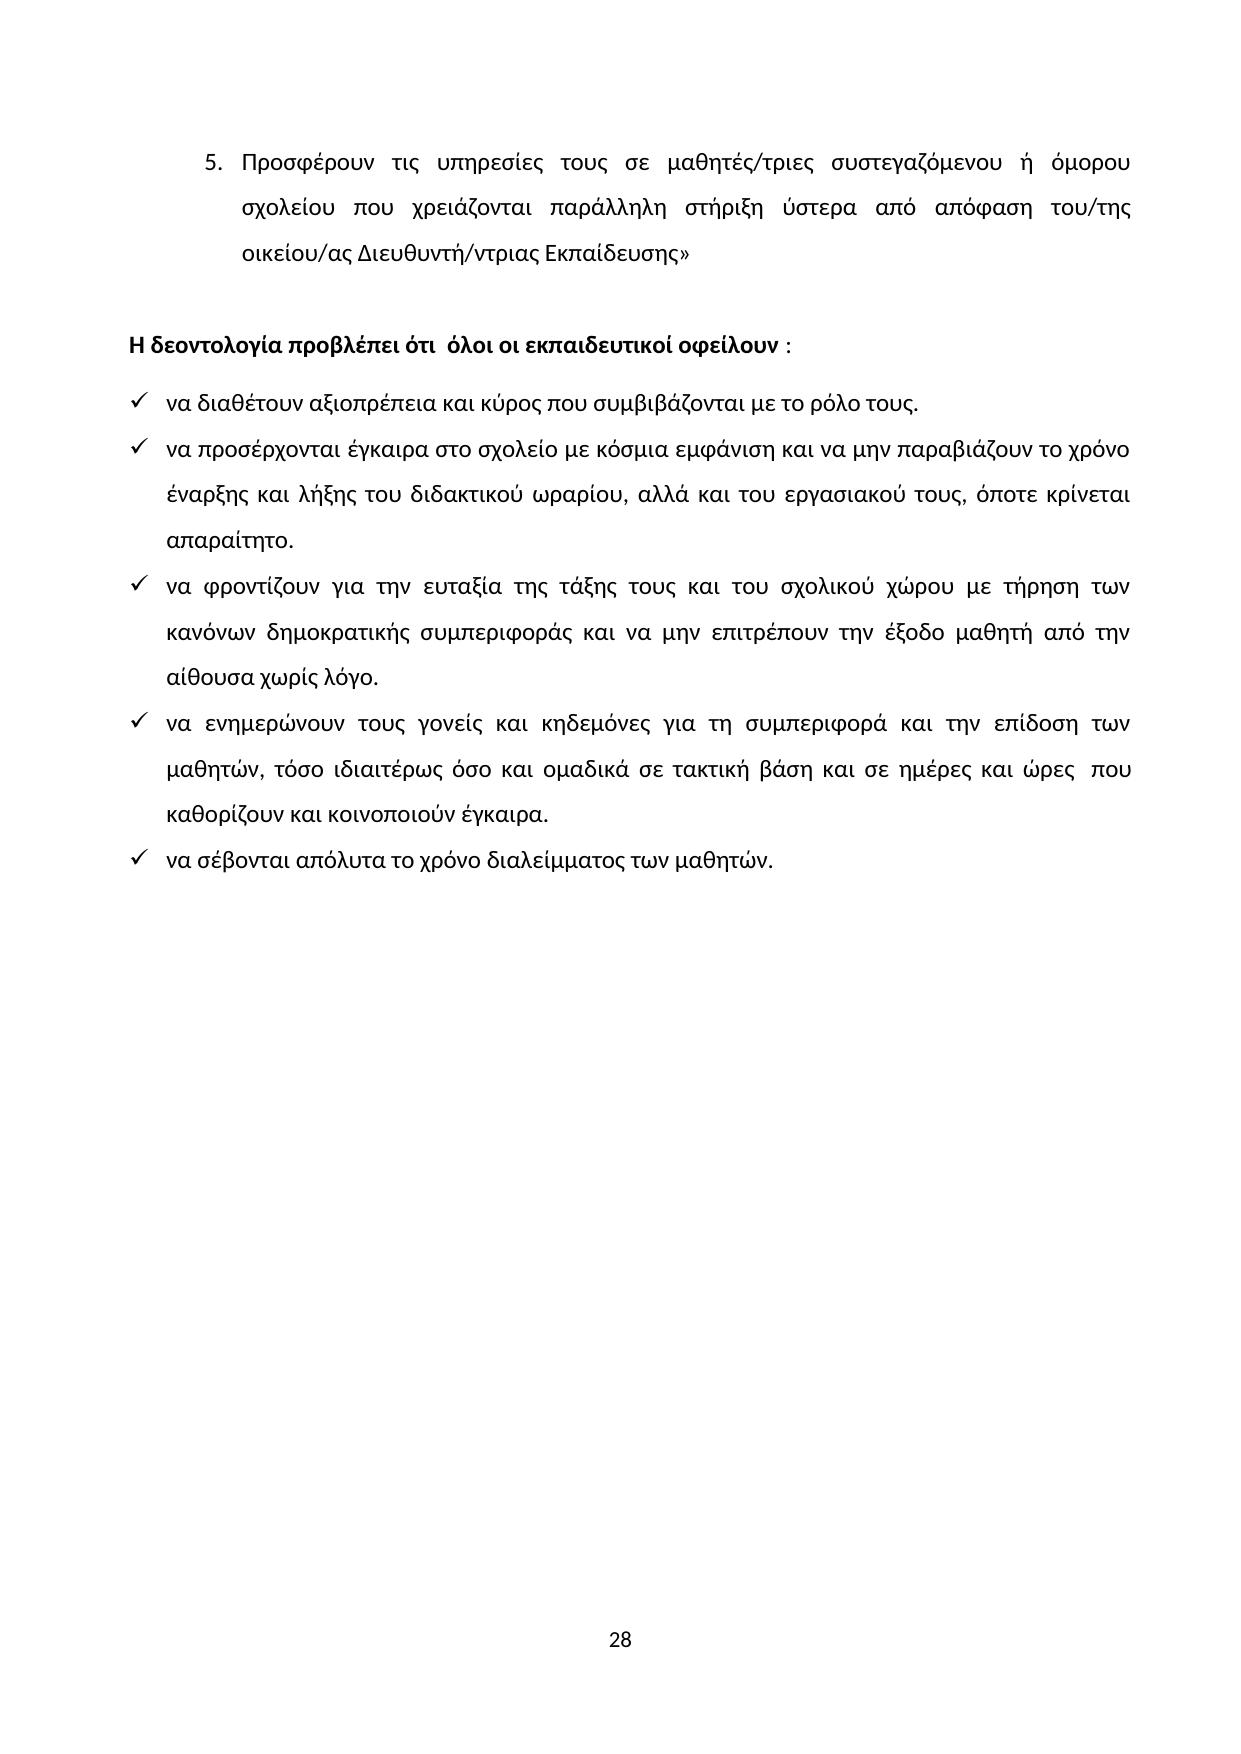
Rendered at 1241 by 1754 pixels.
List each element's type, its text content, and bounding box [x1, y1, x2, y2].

list Προσφέρουν τις υπηρεσίες τους σε μαθητές/τριες συστεγαζόμενου ή όμορου σχολείου που χρειάζονται παράλληλη στήριξη ύστερα από απόφαση του/της οικείου/ας Διευθυντή/ντριας Εκπαίδευσης» [204, 146, 1132, 268]
text Η δεοντολογία προβλέπει ότι όλοι οι εκπαιδευτικοί οφείλουν : [92, 329, 1132, 359]
list να σέβονται απόλυτα το χρόνο διαλείμματος των μαθητών. [129, 844, 1132, 875]
list να προσέρχονται έγκαιρα στο σχολείο με κόσμια εμφάνιση και να μην παραβιάζουν το χρόνο έναρξης και λήξης του διδακτικού ωραρίου, αλλά και του εργασιακού τους, όποτε κρίνεται απαραίτητο. [129, 433, 1132, 555]
list να φροντίζουν για την ευταξία της τάξης τους και του σχολικού χώρου με τήρηση των κανόνων δημοκρατικής συμπεριφοράς και να μην επιτρέπουν την έξοδο μαθητή από την αίθουσα χωρίς λόγο. [129, 570, 1132, 692]
list να διαθέτουν αξιοπρέπεια και κύρος που συμβιβάζονται με το ρόλο τους. [129, 387, 1132, 417]
list να ενημερώνουν τους γονείς και κηδεμόνες για τη συμπεριφορά και την επίδοση των μαθητών, τόσο ιδιαιτέρως όσο και ομαδικά σε τακτική βάση και σε ημέρες και ώρες που καθορίζουν και κοινοποιούν έγκαιρα. [129, 707, 1132, 829]
